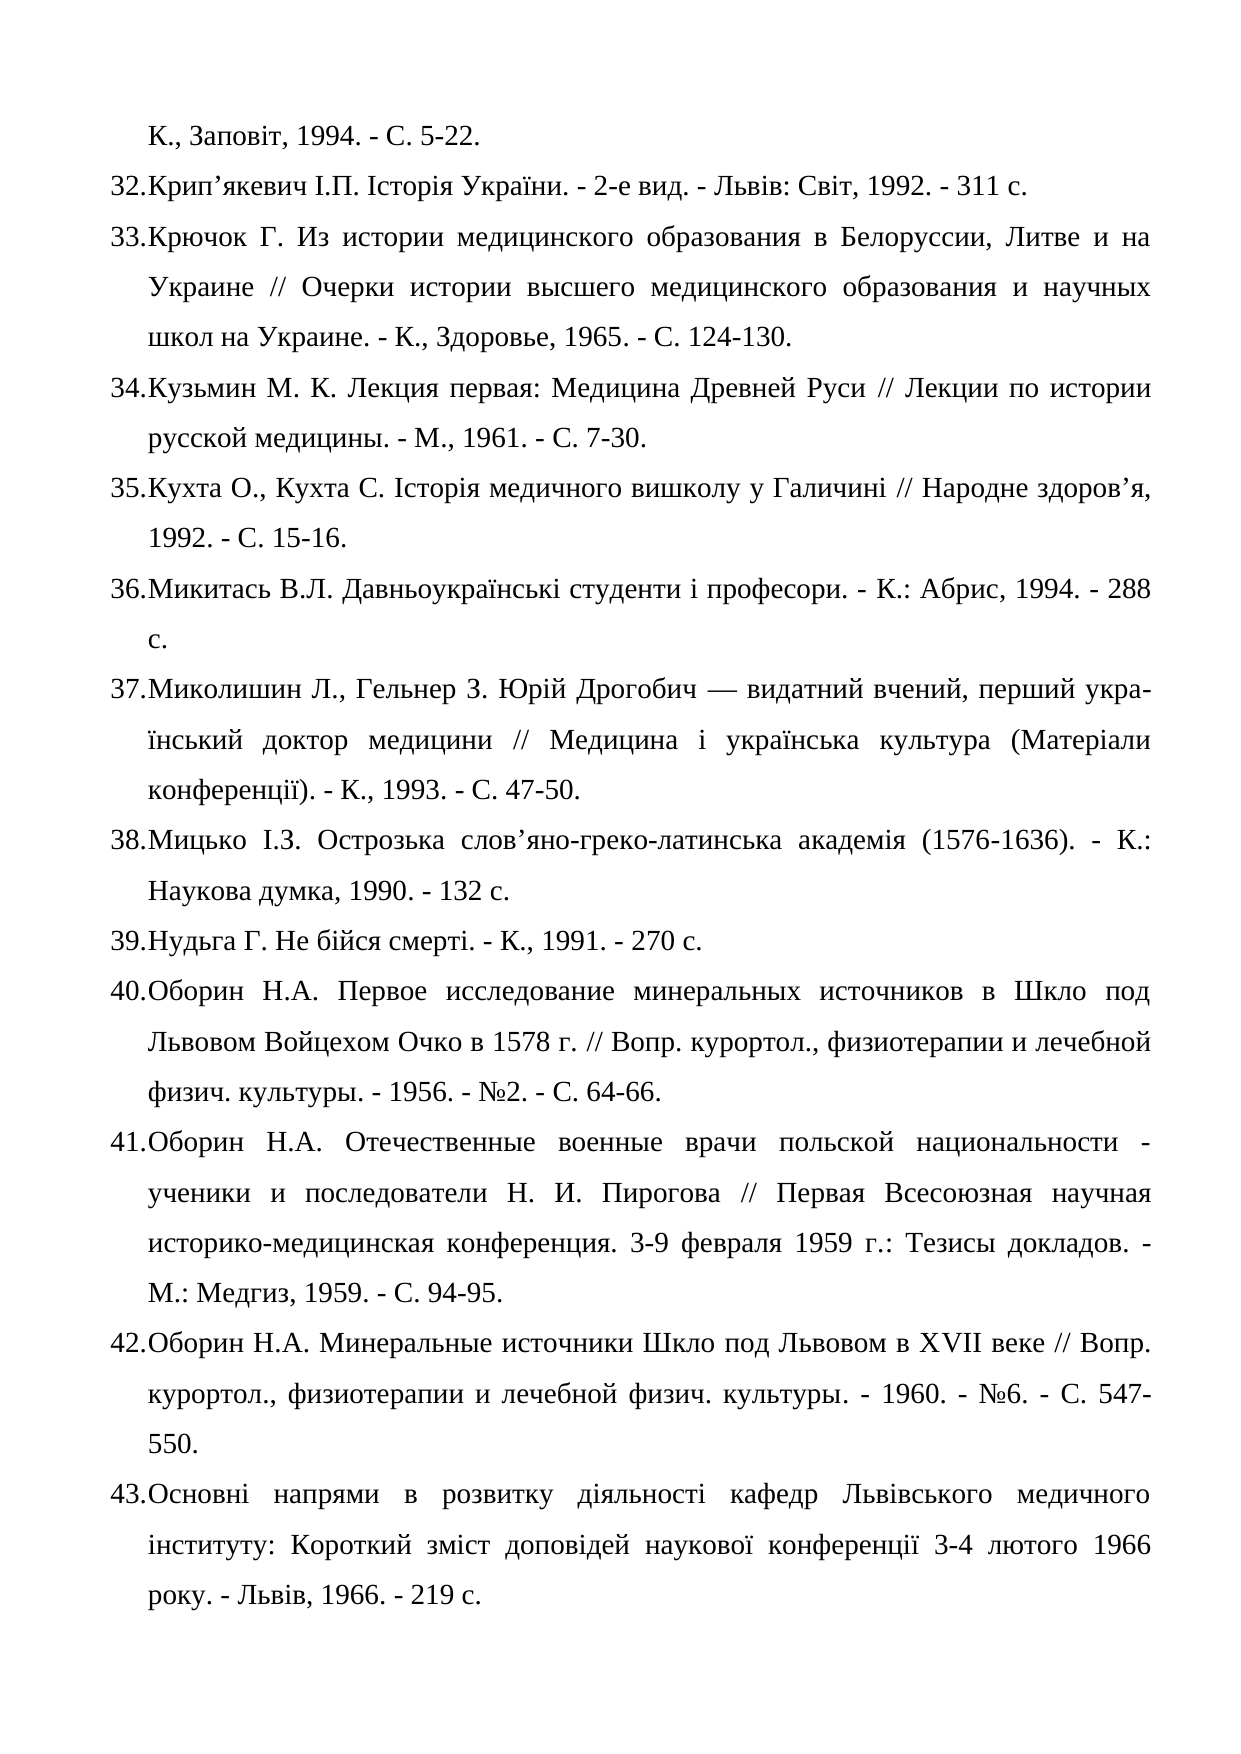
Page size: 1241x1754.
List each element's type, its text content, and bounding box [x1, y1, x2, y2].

list Нудьга Г. Не бійся смерті. - К., 1991. - 270 с. [110, 923, 1152, 957]
list Оборин Н.А. Первое исследование минеральных источников в Шкло под Львовом Войцехом Очко в 1578 г. // Вопр. курортол., физиотерапии и лечебной физич. культуры. - 1956. - №2. - С. 64-66. [110, 973, 1152, 1108]
list Оборин Н.А. Минеральные источники Шкло под Львовом в ХVII веке // Вопр. курортол., физиотерапии и лечебной физич. культуры. - 1960. - №6. - С. 547-550. [110, 1326, 1152, 1460]
list Микитась В.Л. Давньоукраїнські студенти і професори. - К.: Абрис, 1994. - 288 с. [110, 571, 1152, 655]
list Крип’якевич І.П. Історія України. - 2-е вид. - Львів: Світ, 1992. - 311 с. [110, 168, 1152, 202]
list Крючок Г. Из истории медицинского образования в Белоруссии, Литве и на Украине // Очерки истории высшего медицинского образования и научных школ на Украине. - К., Здоровье, 1965. - С. 124-130. [110, 219, 1152, 353]
list Мицько І.З. Острозька слов’яно-греко-латинська академія (1576-1636). - К.: Наукова думка, 1990. - 132 с. [110, 822, 1152, 906]
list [110, 118, 1152, 152]
list Основні напрями в розвитку діяльності кафедр Львівського медичного інституту: Короткий зміст доповідей наукової конференції 3-4 лютого 1966 року. - Львів, 1966. - 219 с. [110, 1477, 1152, 1611]
list Миколишин Л., Гельнер З. Юрій Дрогобич — видатний вчений, перший український доктор медицини // Медицина і українська культура (Матеріали конференції). - К., 1993. - С. 47-50. [110, 672, 1152, 806]
list Кухта О., Кухта С. Історія медичного вишколу у Галичині // Народне здоров’я, 1992. - С. 15-16. [110, 470, 1152, 554]
list Кузьмин М. К. Лекция первая: Медицина Древней Руси // Лекции по истории русской медицины. - М., 1961. - С. 7-30. [110, 370, 1152, 453]
list Оборин Н.А. Отечественные военные врачи польской национальности - ученики и последователи Н. И. Пирогова // Первая Всесоюзная научная историко-медицинская конференция. 3-9 февраля 1959 г.: Тезисы докладов. - М.: Медгиз, 1959. - С. 94-95. [110, 1124, 1152, 1309]
